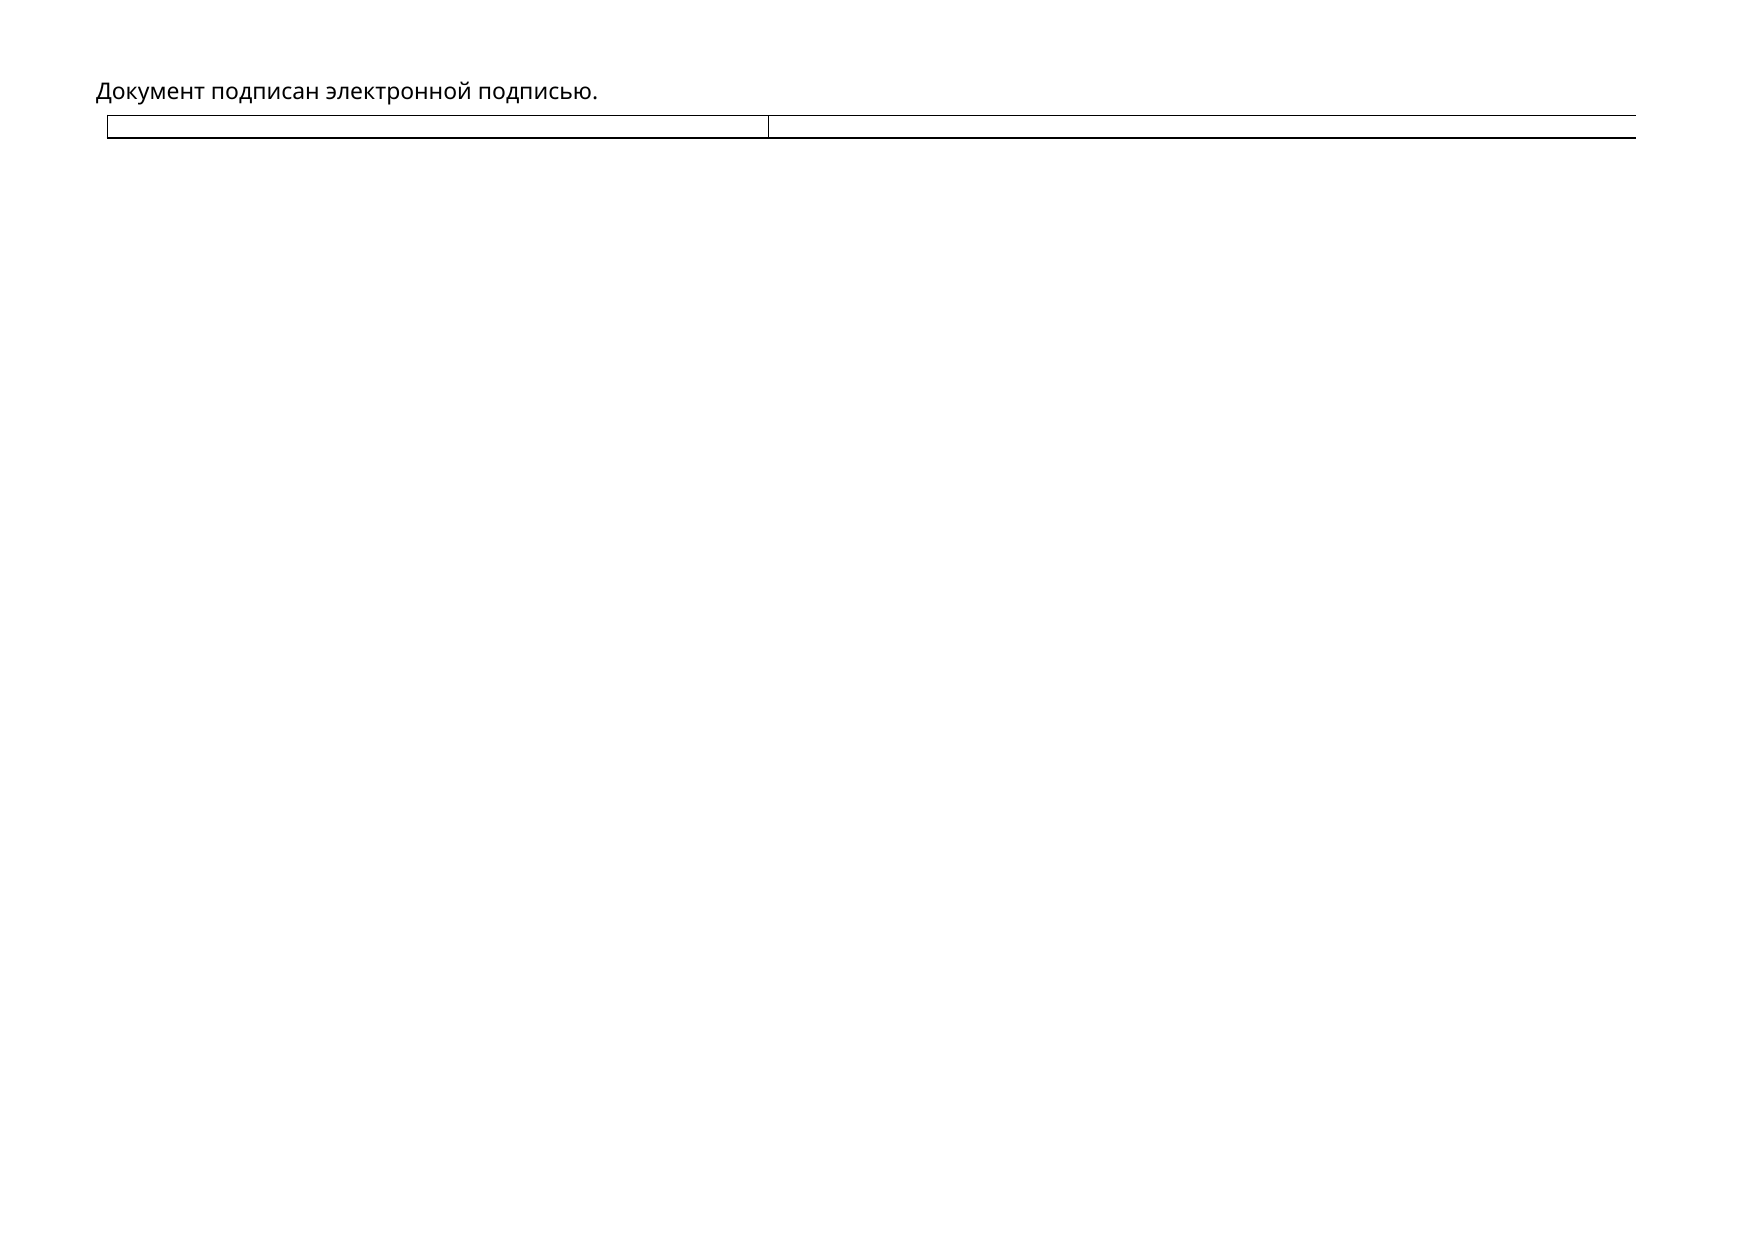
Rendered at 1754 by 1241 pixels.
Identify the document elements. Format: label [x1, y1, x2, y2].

table_cell [108, 116, 768, 137]
